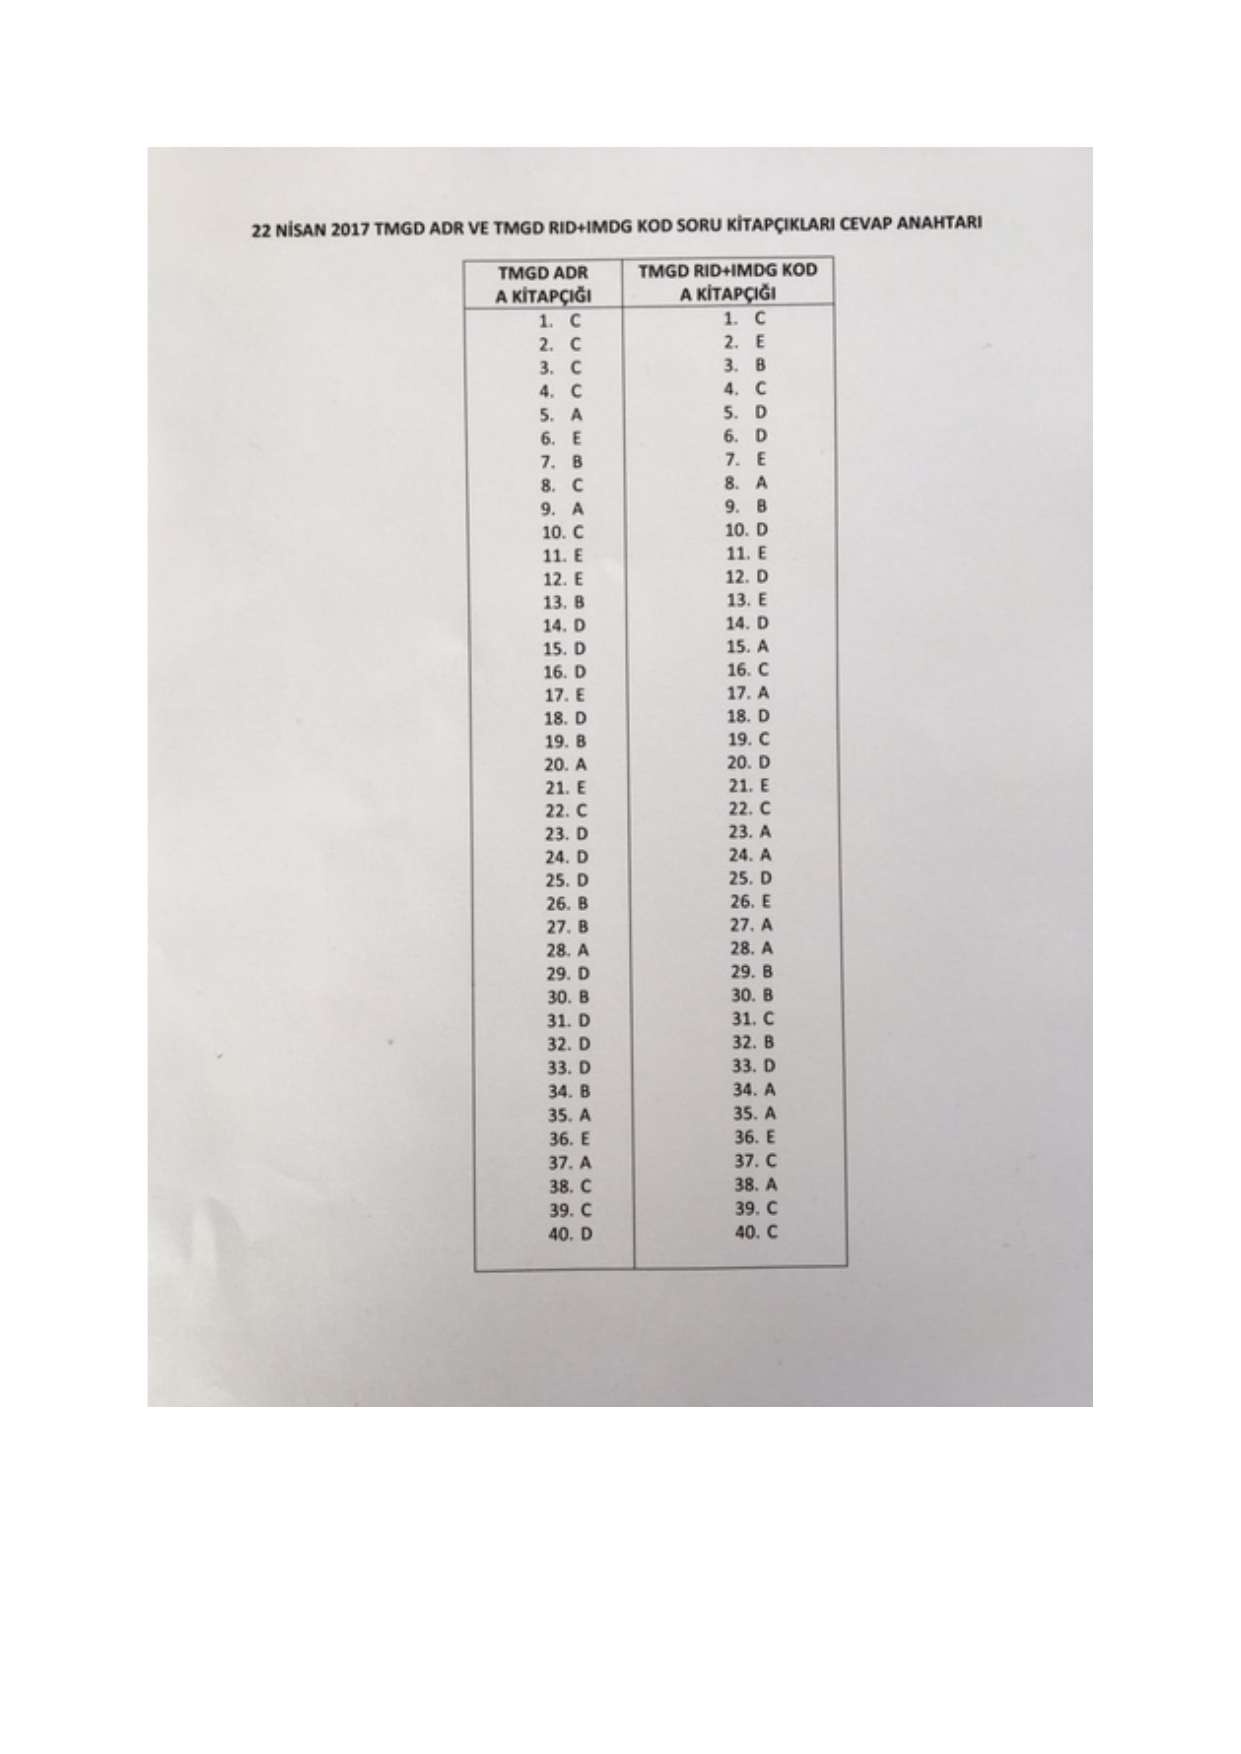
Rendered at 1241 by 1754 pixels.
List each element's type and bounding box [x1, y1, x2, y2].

picture [147, 147, 1093, 1407]
